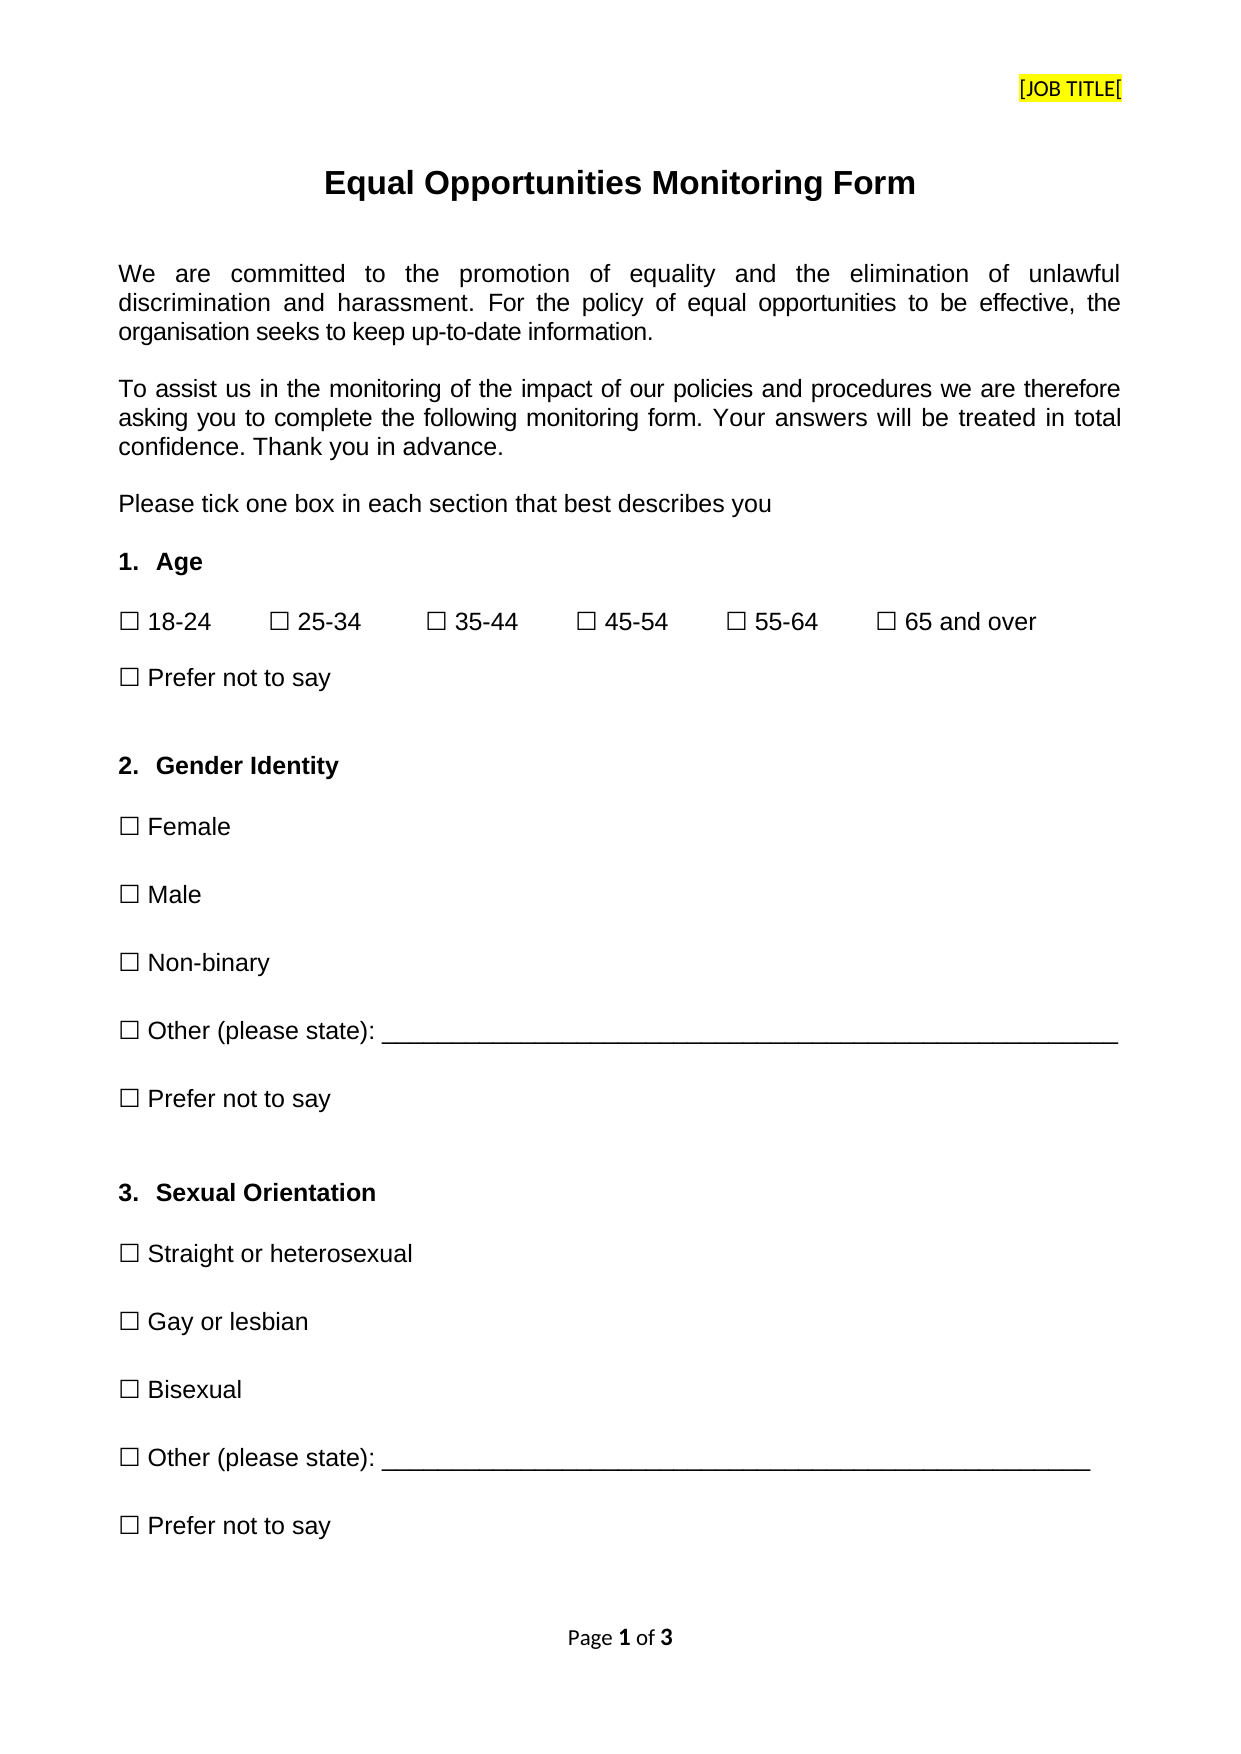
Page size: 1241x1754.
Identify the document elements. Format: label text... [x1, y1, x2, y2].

text Bisexual [118, 1372, 1122, 1406]
text We are committed to the promotion of equality and the elimination of unlawful discrimination and harassment. For the policy of equal opportunities to be effective, the organisation seeks to keep up-to-date information. [118, 259, 1122, 345]
subtitle Gender Identity [118, 751, 1122, 780]
text To assist us in the monitoring of the impact of our policies and procedures we are therefore asking you to complete the following monitoring form. Your answers will be treated in total confidence. Thank you in advance. [118, 374, 1122, 460]
text Female [118, 809, 1122, 843]
title Equal Opportunities Monitoring Form [118, 163, 1122, 202]
text Prefer not to say [118, 1081, 1122, 1115]
text Non-binary [118, 945, 1122, 979]
subtitle Age [118, 546, 1122, 575]
text Other (please state): _____________________________________________________ [118, 1013, 1122, 1047]
text Male [118, 877, 1122, 911]
text 18-24 25-34 35-44 45-54 55-64 65 and over [118, 604, 1122, 638]
text Please tick one box in each section that best describes you [118, 489, 1122, 518]
text Prefer not to say [118, 1508, 1122, 1542]
text Prefer not to say [118, 659, 1122, 694]
subtitle Sexual Orientation [118, 1178, 1122, 1207]
text Other (please state): ___________________________________________________ [118, 1440, 1122, 1474]
text Gay or lesbian [118, 1304, 1122, 1338]
text Straight or heterosexual [118, 1236, 1122, 1269]
